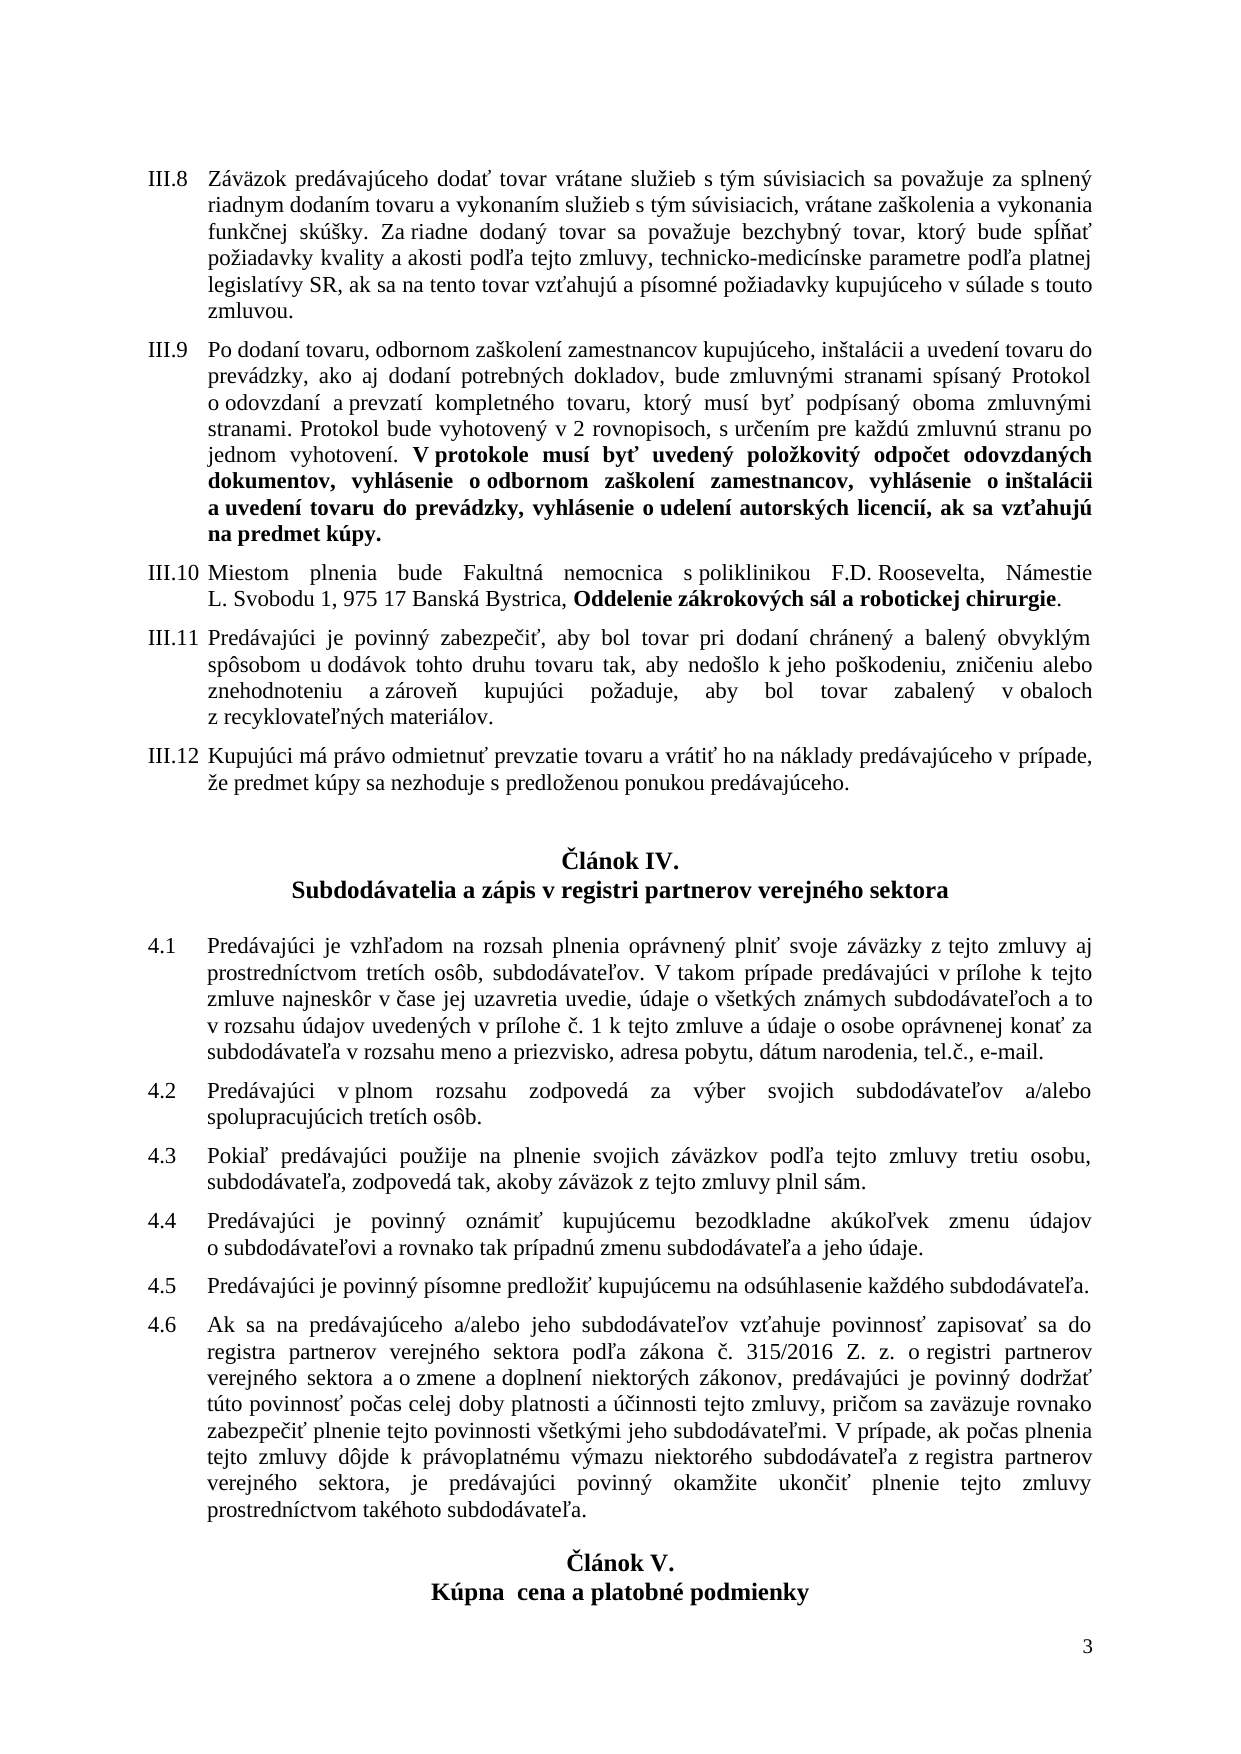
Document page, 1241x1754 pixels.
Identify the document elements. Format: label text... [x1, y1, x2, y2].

list Záväzok predávajúceho dodať tovar vrátane služieb s tým súvisiacich sa považuje za splnený riadnym dodaním tovaru a vykonaním služieb s tým súvisiacich, vrátane zaškolenia a vykonania funkčnej skúšky. Za riadne dodaný tovar sa považuje bezchybný tovar, ktorý bude spĺňať požiadavky kvality a akosti podľa tejto zmluvy, technicko-medicínske parametre podľa platnej legislatívy SR, ak sa na tento tovar vzťahujú a písomné požiadavky kupujúceho v súlade s touto zmluvou. [148, 165, 1092, 323]
list Pokiaľ predávajúci použije na plnenie svojich záväzkov podľa tejto zmluvy tretiu osobu, subdodávateľa, zodpovedá tak, akoby záväzok z tejto zmluvy plnil sám. [148, 1142, 1092, 1195]
text Článok IV. [148, 846, 1092, 875]
list Predávajúci je vzhľadom na rozsah plnenia oprávnený plniť svoje záväzky z tejto zmluvy aj prostredníctvom tretích osôb, subdodávateľov. V takom prípade predávajúci v prílohe k tejto zmluve najneskôr v čase jej uzavretia uvedie, údaje o všetkých známych subdodávateľoch a to v rozsahu údajov uvedených v prílohe č. 1 k tejto zmluve a údaje o osobe oprávnenej konať za subdodávateľa v rozsahu meno a priezvisko, adresa pobytu, dátum narodenia, tel.č., e-mail. [148, 933, 1092, 1064]
list Po dodaní tovaru, odbornom zaškolení zamestnancov kupujúceho, inštalácii a uvedení tovaru do prevádzky, ako aj dodaní potrebných dokladov, bude zmluvnými stranami spísaný Protokol o odovzdaní a prevzatí kompletného tovaru, ktorý musí byť podpísaný oboma zmluvnými stranami. Protokol bude vyhotovený v 2 rovnopisoch, s určením pre každú zmluvnú stranu po jednom vyhotovení. V protokole musí byť uvedený položkovitý odpočet odovzdaných dokumentov, vyhlásenie o odbornom zaškolení zamestnancov, vyhlásenie o inštalácii a uvedení tovaru do prevádzky, vyhlásenie o udelení autorských licencií, ak sa vzťahujú na predmet kúpy. [148, 336, 1092, 547]
list Predávajúci je povinný písomne predložiť kupujúcemu na odsúhlasenie každého subdodávateľa. [148, 1272, 1092, 1299]
list Ak sa na predávajúceho a/alebo jeho subdodávateľov vzťahuje povinnosť zapisovať sa do registra partnerov verejného sektora podľa zákona č. 315/2016 Z. z. o registri partnerov verejného sektora a o zmene a doplnení niektorých zákonov, predávajúci je povinný dodržať túto povinnosť počas celej doby platnosti a účinnosti tejto zmluvy, pričom sa zaväzuje rovnako zabezpečiť plnenie tejto povinnosti všetkými jeho subdodávateľmi. V prípade, ak počas plnenia tejto zmluvy dôjde k právoplatnému výmazu niektorého subdodávateľa z registra partnerov verejného sektora, je predávajúci povinný okamžite ukončiť plnenie tejto zmluvy prostredníctvom takéhoto subdodávateľa. [148, 1311, 1092, 1522]
list Miestom plnenia bude Fakultná nemocnica s poliklinikou F.D. Roosevelta, Námestie L. Svobodu 1, 975 17 Banská Bystrica, Oddelenie zákrokových sál a robotickej chirurgie. [148, 559, 1092, 612]
text Subdodávatelia a zápis v registri partnerov verejného sektora [148, 875, 1092, 904]
list Predávajúci je povinný zabezpečiť, aby bol tovar pri dodaní chránený a balený obvyklým spôsobom u dodávok tohto druhu tovaru tak, aby nedošlo k jeho poškodeniu, zničeniu alebo znehodnoteniu a zároveň kupujúci požaduje, aby bol tovar zabalený v obaloch z recyklovateľných materiálov. [148, 624, 1092, 730]
list Predávajúci v plnom rozsahu zodpovedá za výber svojich subdodávateľov a/alebo spolupracujúcich tretích osôb. [148, 1077, 1092, 1129]
text Kúpna cena a platobné podmienky [148, 1577, 1092, 1606]
text Článok V. [148, 1548, 1092, 1577]
list Kupujúci má právo odmietnuť prevzatie tovaru a vrátiť ho na náklady predávajúceho v prípade, že predmet kúpy sa nezhoduje s predloženou ponukou predávajúceho. [148, 742, 1092, 795]
list Predávajúci je povinný oznámiť kupujúcemu bezodkladne akúkoľvek zmenu údajov o subdodávateľovi a rovnako tak prípadnú zmenu subdodávateľa a jeho údaje. [148, 1207, 1092, 1260]
